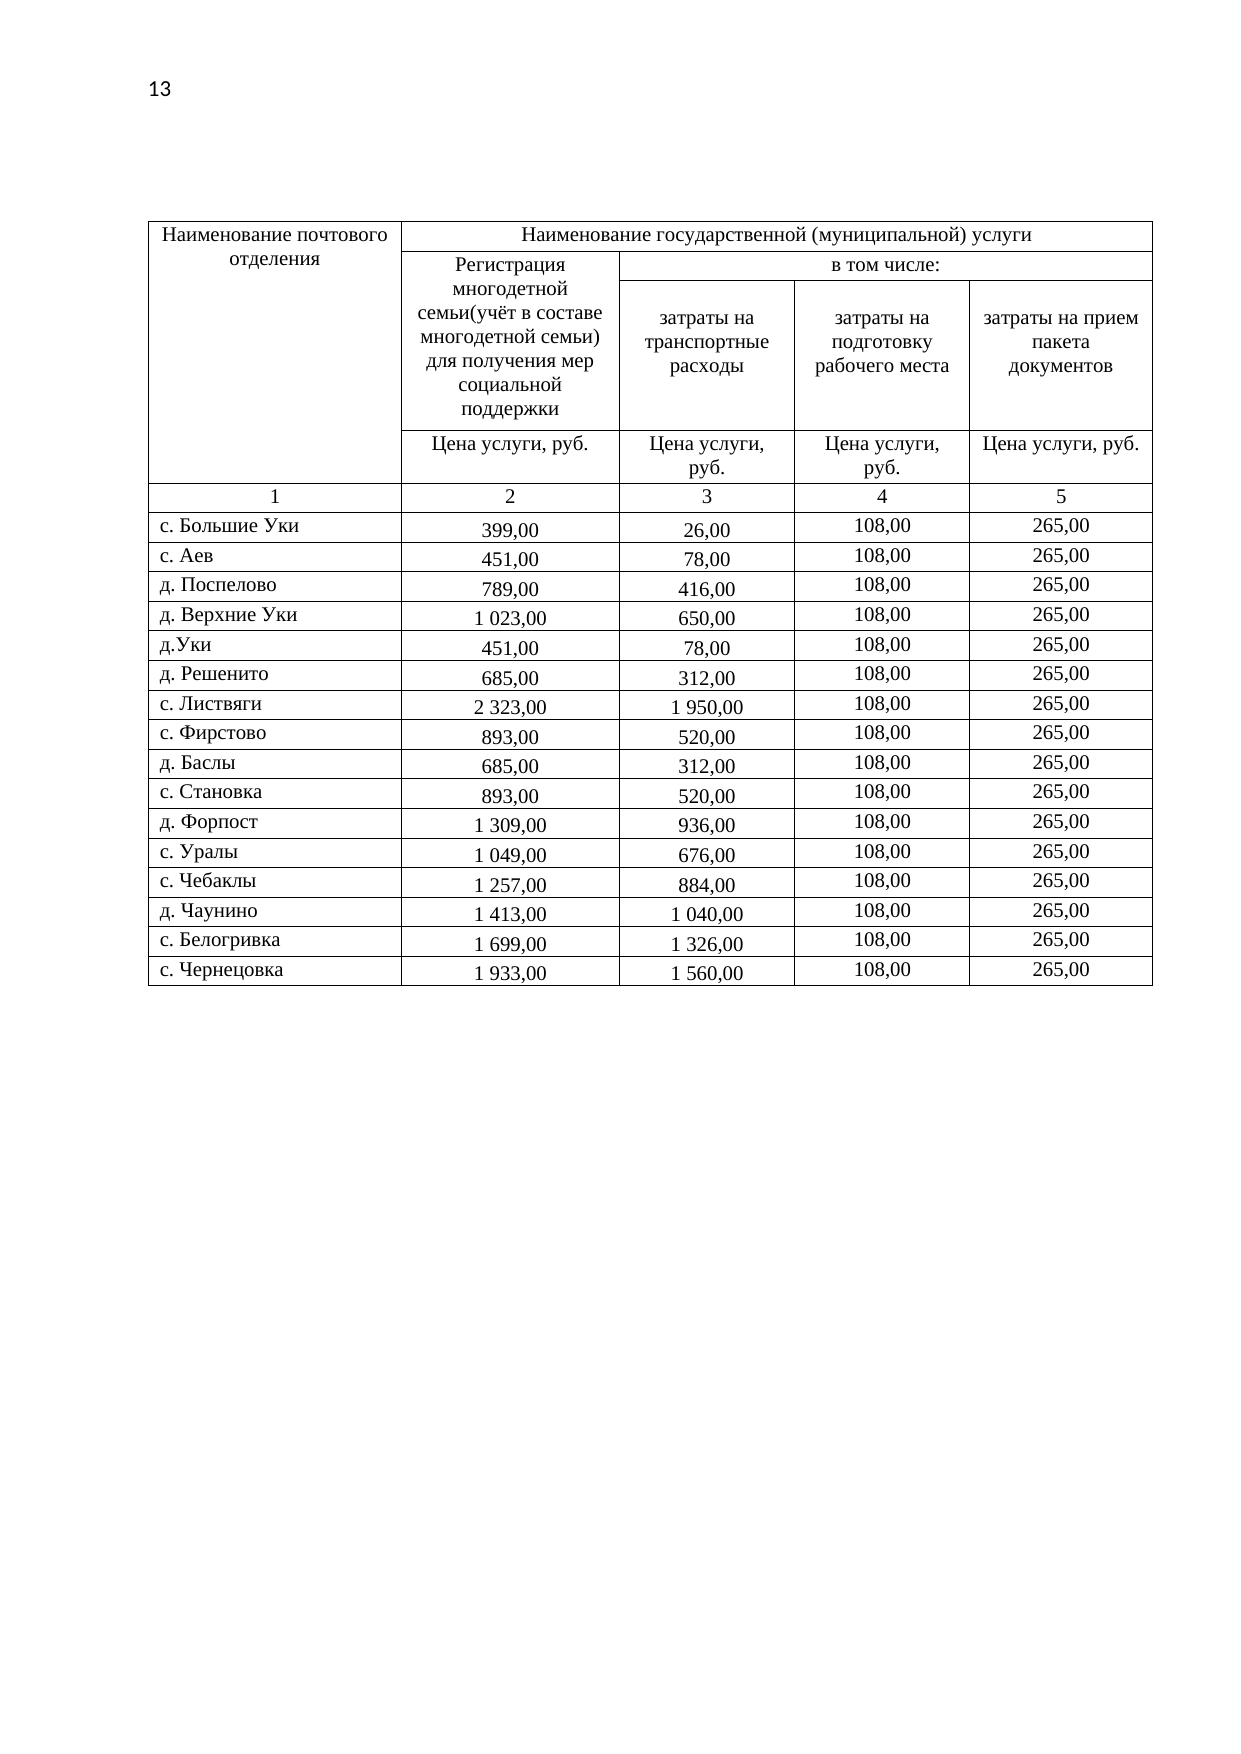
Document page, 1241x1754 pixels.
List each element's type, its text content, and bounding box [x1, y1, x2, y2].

table_cell д. Решенито [149, 661, 401, 689]
table_header Наименование почтового отделения [149, 222, 401, 482]
table_cell 416,00 [620, 572, 794, 601]
table_cell с. Фирстово [149, 720, 401, 749]
table_cell 1 040,00 [620, 898, 794, 926]
table_cell 108,00 [795, 898, 969, 926]
table_cell 1 326,00 [620, 927, 794, 956]
table_cell 26,00 [620, 513, 794, 542]
table_cell 265,00 [970, 927, 1152, 956]
table_cell 1 933,00 [402, 957, 619, 985]
table_cell 312,00 [620, 661, 794, 689]
table_cell 2 [402, 484, 619, 512]
table_cell с. Листвяги [149, 691, 401, 719]
table_cell 685,00 [402, 661, 619, 689]
table_cell Регистрация многодетной семьи(учёт в составе многодетной семьи) для получения мер социальной поддержки [402, 252, 619, 430]
table_cell 265,00 [970, 750, 1152, 778]
table_cell 650,00 [620, 602, 794, 630]
table_cell 108,00 [795, 543, 969, 571]
table_cell 312,00 [620, 750, 794, 778]
table_cell д. Баслы [149, 750, 401, 778]
table_cell 108,00 [795, 691, 969, 719]
table_cell д. Чаунино [149, 898, 401, 926]
table_cell 884,00 [620, 868, 794, 897]
table_cell Цена услуги, руб. [970, 431, 1152, 482]
table_cell с. Становка [149, 779, 401, 808]
table_cell с. Аев [149, 543, 401, 571]
table_cell 108,00 [795, 602, 969, 630]
table_cell 108,00 [795, 868, 969, 897]
table_cell 1 257,00 [402, 868, 619, 897]
table_cell 265,00 [970, 839, 1152, 867]
table_cell 1 950,00 [620, 691, 794, 719]
table_cell 265,00 [970, 602, 1152, 630]
table_cell 2 323,00 [402, 691, 619, 719]
table_cell 108,00 [795, 779, 969, 808]
table_cell 1 560,00 [620, 957, 794, 985]
table_cell 108,00 [795, 957, 969, 985]
table_cell 936,00 [620, 809, 794, 837]
table_cell Цена услуги, руб. [402, 431, 619, 482]
table_cell 108,00 [795, 661, 969, 689]
table_cell 108,00 [795, 750, 969, 778]
table_cell 265,00 [970, 691, 1152, 719]
table_header Наименование государственной (муниципальной) услуги [402, 222, 1152, 251]
table_cell Цена услуги, руб. [620, 431, 794, 482]
table_cell 399,00 [402, 513, 619, 542]
table_cell в том числе: [620, 252, 1152, 280]
table_cell 265,00 [970, 898, 1152, 926]
table_cell 893,00 [402, 779, 619, 808]
table_cell 789,00 [402, 572, 619, 601]
table_cell 265,00 [970, 661, 1152, 689]
table_cell 265,00 [970, 809, 1152, 837]
table_cell 520,00 [620, 720, 794, 749]
table_cell с. Большие Уки [149, 513, 401, 542]
table_cell 265,00 [970, 779, 1152, 808]
table_cell 1 [149, 484, 401, 512]
table_cell 265,00 [970, 572, 1152, 601]
table_cell Цена услуги, руб. [795, 431, 969, 482]
table_cell 676,00 [620, 839, 794, 867]
table_cell 1 049,00 [402, 839, 619, 867]
table_cell 108,00 [795, 927, 969, 956]
table_cell 108,00 [795, 809, 969, 837]
table_cell 4 [795, 484, 969, 512]
table_cell 108,00 [795, 572, 969, 601]
table_cell д. Форпост [149, 809, 401, 837]
table_cell 265,00 [970, 868, 1152, 897]
table_cell 1 023,00 [402, 602, 619, 630]
table_cell 265,00 [970, 543, 1152, 571]
table_cell 108,00 [795, 839, 969, 867]
table_cell 1 699,00 [402, 927, 619, 956]
table_cell с. Чебаклы [149, 868, 401, 897]
table_cell затраты на прием пакета документов [970, 281, 1152, 430]
table_cell 108,00 [795, 631, 969, 660]
table_cell 265,00 [970, 957, 1152, 985]
table_cell 265,00 [970, 513, 1152, 542]
table_cell д. Верхние Уки [149, 602, 401, 630]
table_cell д.Уки [149, 631, 401, 660]
table_cell д. Поспелово [149, 572, 401, 601]
table_cell 108,00 [795, 720, 969, 749]
table_cell 78,00 [620, 631, 794, 660]
table_cell затраты на подготовку рабочего места [795, 281, 969, 430]
table_cell 78,00 [620, 543, 794, 571]
table_cell 451,00 [402, 631, 619, 660]
table_cell 3 [620, 484, 794, 512]
table_cell 265,00 [970, 720, 1152, 749]
table_cell 685,00 [402, 750, 619, 778]
table_cell с. Уралы [149, 839, 401, 867]
table_cell 108,00 [795, 513, 969, 542]
table_cell 5 [970, 484, 1152, 512]
table_cell 1 309,00 [402, 809, 619, 837]
table_cell 1 413,00 [402, 898, 619, 926]
table_cell 893,00 [402, 720, 619, 749]
table_cell 265,00 [970, 631, 1152, 660]
table_cell с. Белогривка [149, 927, 401, 956]
table_cell затраты на транспортные расходы [620, 281, 794, 430]
table_cell 451,00 [402, 543, 619, 571]
table_cell 520,00 [620, 779, 794, 808]
table_cell с. Чернецовка [149, 957, 401, 985]
